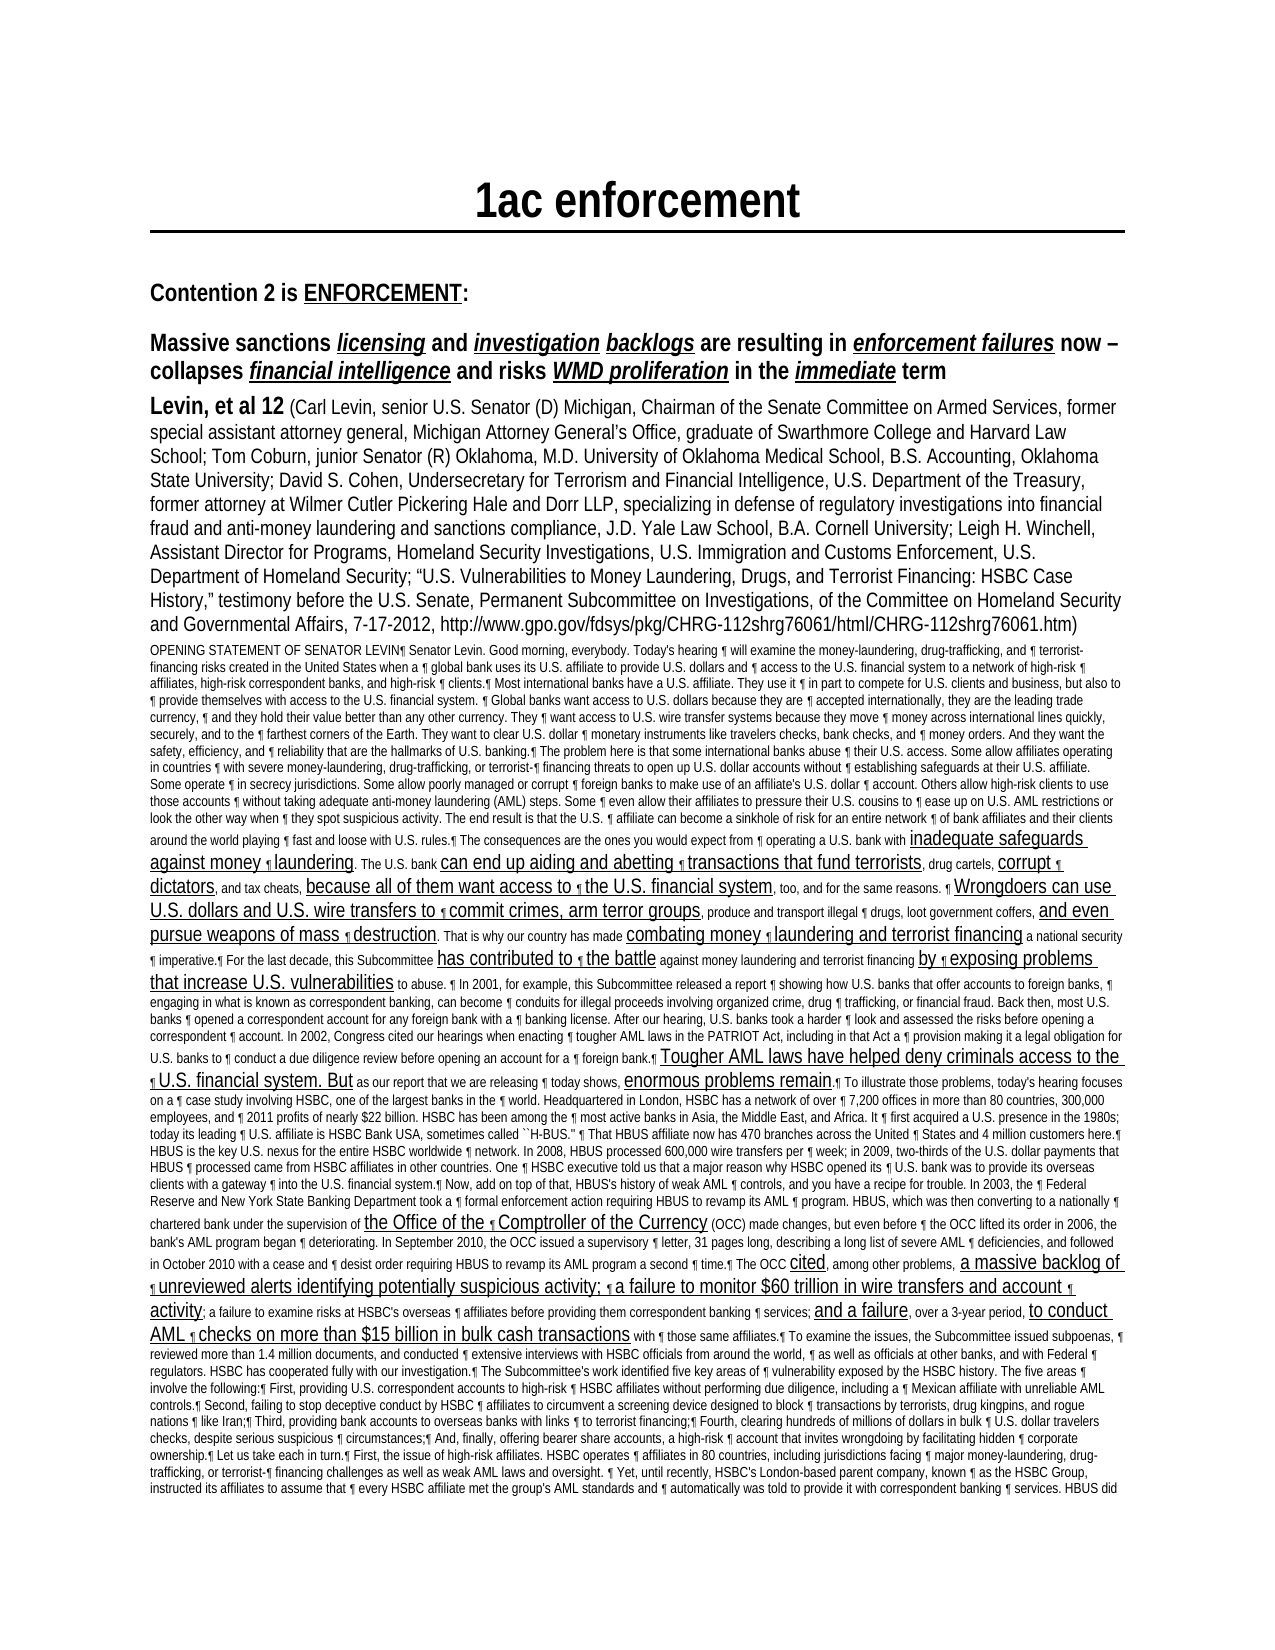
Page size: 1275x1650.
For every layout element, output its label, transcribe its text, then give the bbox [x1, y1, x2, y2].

subtitle Massive sanctions licensing and investigation backlogs are resulting in enforcement failures now – collapses financial intelligence and risks WMD proliferation in the immediate term [150, 328, 1125, 385]
subtitle Contention 2 is ENFORCEMENT: [150, 278, 1125, 307]
subtitle 1ac enforcement [150, 171, 1125, 230]
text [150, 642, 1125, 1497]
text Levin, et al 12 (Carl Levin, senior U.S. Senator (D) Michigan, Chairman of the Senate Committee on Armed Services, former special assistant attorney general, Michigan Attorney General’s Office, graduate of Swarthmore College and Harvard Law School; Tom Coburn, junior Senator (R) Oklahoma, M.D. University of Oklahoma Medical School, B.S. Accounting, Oklahoma State University; David S. Cohen, Undersecretary for Terrorism and Financial Intelligence, U.S. Department of the Treasury, former attorney at Wilmer Cutler Pickering Hale and Dorr LLP, specializing in defense of regulatory investigations into financial fraud and anti-money laundering and sanctions compliance, J.D. Yale Law School, B.A. Cornell University; Leigh H. Winchell, Assistant Director for Programs, Homeland Security Investigations, U.S. Immigration and Customs Enforcement, U.S. Department of Homeland Security; “U.S. Vulnerabilities to Money Laundering, Drugs, and Terrorist Financing: HSBC Case History,” testimony before the U.S. Senate, Permanent Subcommittee on Investigations, of the Committee on Homeland Security and Governmental Affairs, 7-17-2012, http://www.gpo.gov/fdsys/pkg/CHRG-112shrg76061/html/CHRG-112shrg76061.htm) [150, 391, 1125, 636]
